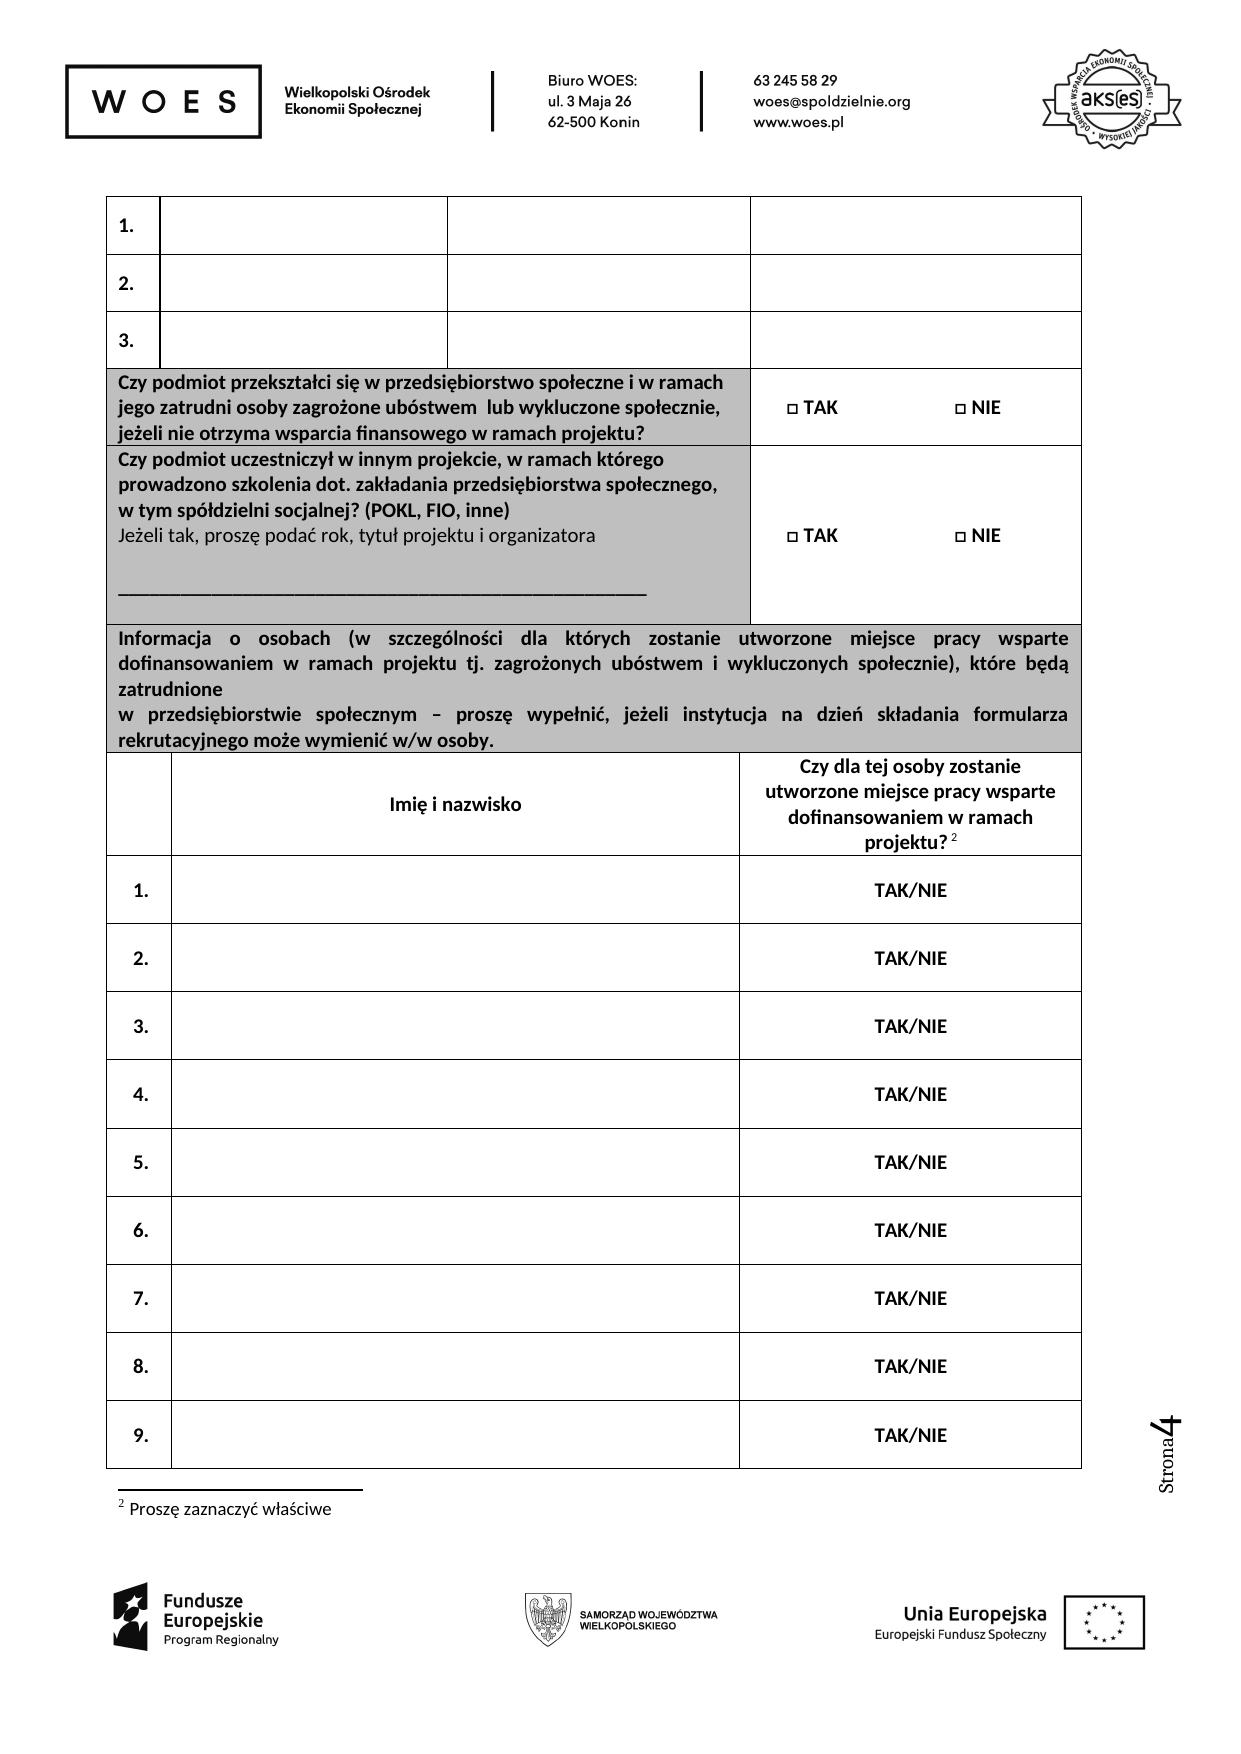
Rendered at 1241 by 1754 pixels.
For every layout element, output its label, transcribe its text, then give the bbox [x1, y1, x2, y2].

table_cell TAK/NIE [740, 856, 1081, 923]
table_cell 1. [107, 197, 159, 253]
table_cell TAK/NIE [740, 1265, 1081, 1332]
table_cell [172, 924, 739, 991]
table_cell Czy dla tej osoby zostanie utworzone miejsce pracy wsparte dofinansowaniem w ramach projektu? [740, 753, 1081, 855]
table_cell TAK/NIE [740, 924, 1081, 991]
table_cell TAK/NIE [740, 1197, 1081, 1264]
table_cell [448, 197, 750, 253]
table_cell [172, 1401, 739, 1468]
table_cell [448, 312, 750, 368]
table_cell Czy podmiot uczestniczył w innym projekcie, w ramach którego prowadzono szkolenia dot. zakładania przedsiębiorstwa społecznego, w tym spółdzielni socjalnej? (POKL, FIO, inne) Jeżeli tak, proszę podać rok, tytuł projektu i organizatora ___________________________________________________ [107, 446, 750, 624]
table_cell 2. [107, 255, 159, 311]
table_cell [161, 312, 447, 368]
table_cell [107, 924, 171, 991]
table_cell [161, 197, 447, 253]
table_cell TAK/NIE [740, 992, 1081, 1059]
table_cell [107, 1060, 171, 1127]
table_cell [448, 255, 750, 311]
table_cell [107, 992, 171, 1059]
table_cell TAK/NIE [740, 1401, 1081, 1468]
table_cell [107, 753, 171, 855]
table_cell [161, 255, 447, 311]
table_cell [172, 1197, 739, 1264]
table_cell □ TAK [751, 446, 873, 624]
table_cell Czy podmiot przekształci się w przedsiębiorstwo społeczne i w ramach jego zatrudni osoby zagrożone ubóstwem lub wykluczone społecznie, jeżeli nie otrzyma wsparcia finansowego w ramach projektu? [107, 369, 750, 445]
picture [29, 1520, 1241, 1730]
table_cell [107, 1265, 171, 1332]
table_cell [172, 992, 739, 1059]
table_cell [107, 1333, 171, 1400]
table_cell [172, 1333, 739, 1400]
table_cell [107, 1129, 171, 1196]
table_cell TAK/NIE [740, 1129, 1081, 1196]
table_cell [107, 856, 171, 923]
table_cell □ TAK [751, 369, 873, 445]
table_cell [107, 1401, 171, 1468]
table_cell [172, 1265, 739, 1332]
table_cell [751, 312, 1081, 368]
table_cell [751, 255, 1081, 311]
table_cell TAK/NIE [740, 1333, 1081, 1400]
table_cell [172, 856, 739, 923]
table_cell TAK/NIE [740, 1060, 1081, 1127]
picture [0, 1, 1240, 196]
table_cell [172, 1129, 739, 1196]
table_cell [172, 1060, 739, 1127]
table_cell □ NIE [874, 446, 1081, 624]
table_cell Informacja o osobach (w szczególności dla których zostanie utworzone miejsce pracy wsparte dofinansowaniem w ramach projektu tj. zagrożonych ubóstwem i wykluczonych społecznie), które będą zatrudnione w przedsiębiorstwie społecznym – proszę wypełnić, jeżeli instytucja na dzień składania formularza rekrutacyjnego może wymienić w/w osoby. [107, 625, 1081, 752]
table_cell 3. [107, 312, 159, 368]
table_cell Imię i nazwisko [172, 753, 739, 855]
table_cell □ NIE [874, 369, 1081, 445]
table_cell [751, 197, 1081, 253]
table_cell [107, 1197, 171, 1264]
